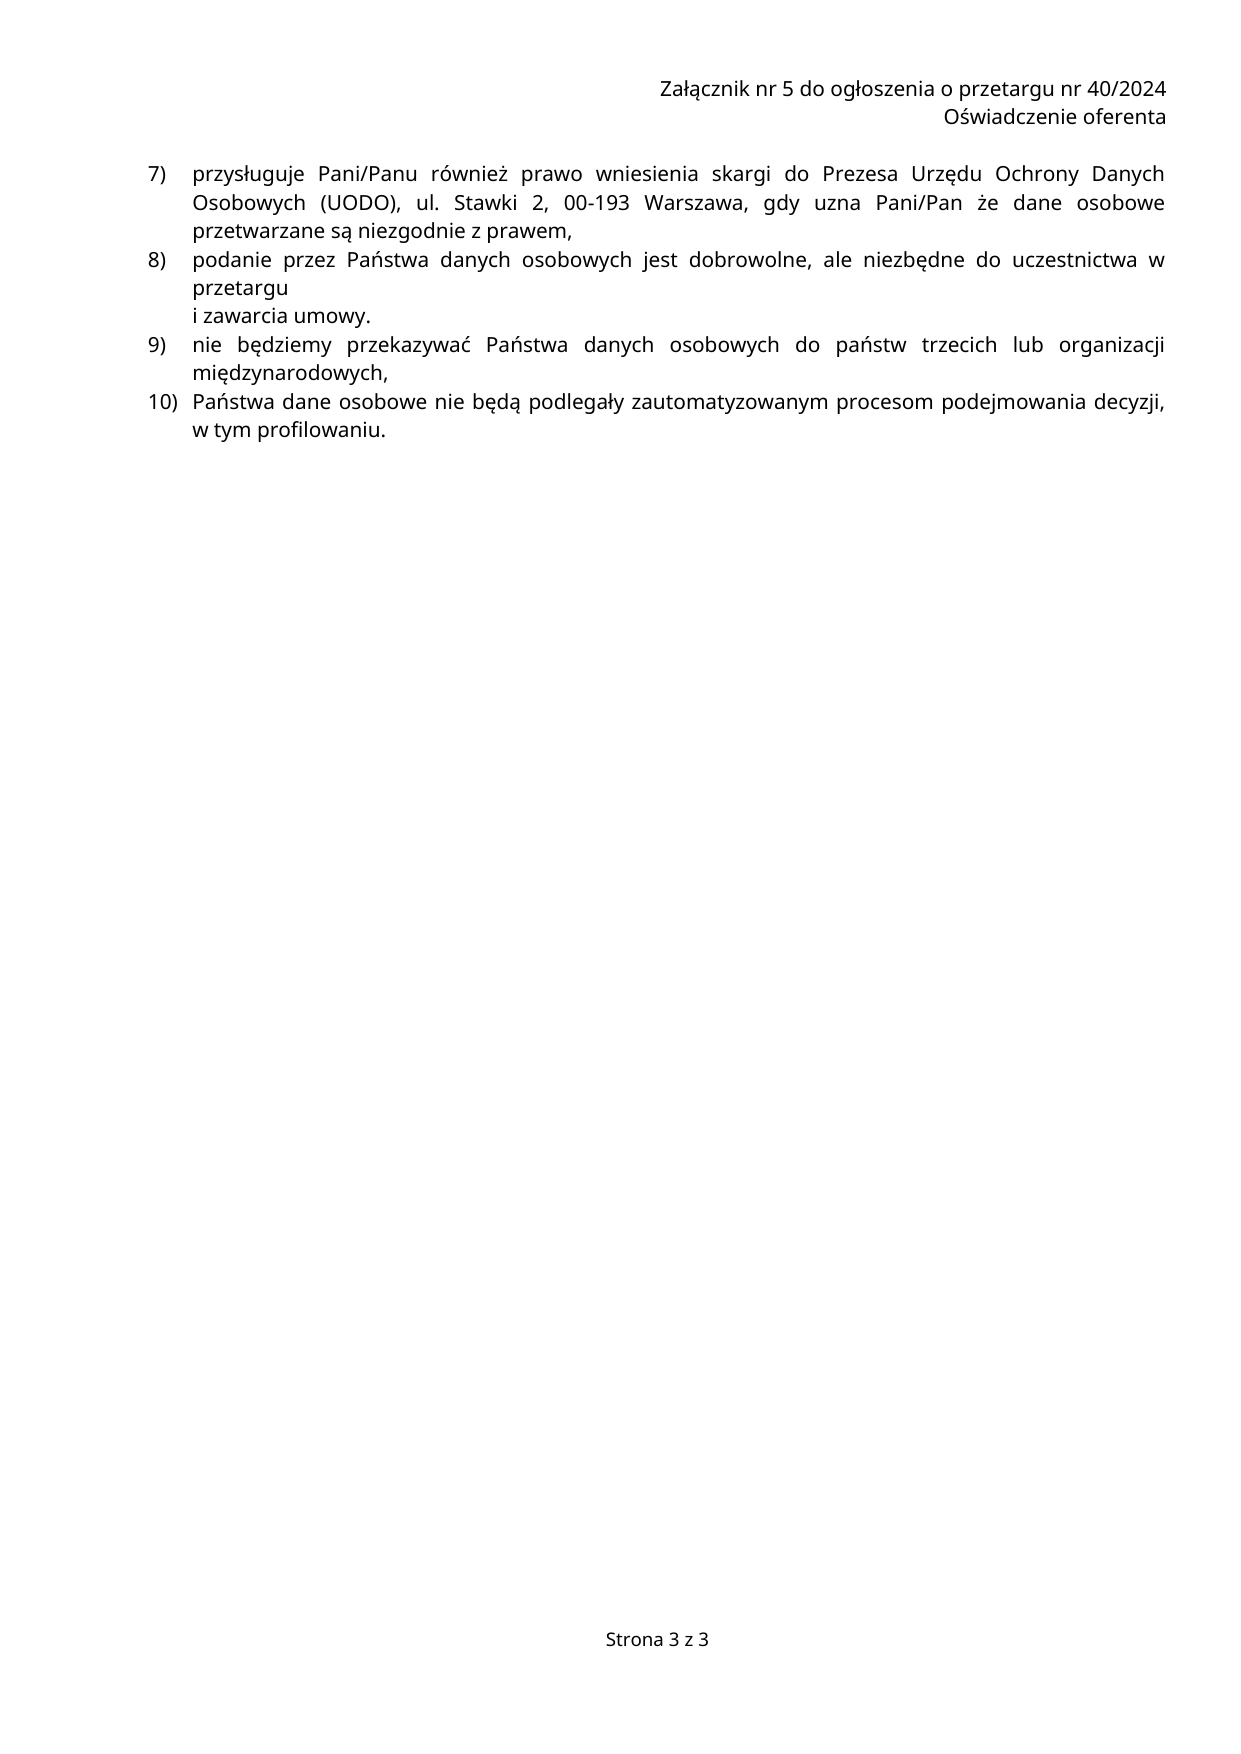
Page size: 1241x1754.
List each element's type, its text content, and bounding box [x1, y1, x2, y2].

list podanie przez Państwa danych osobowych jest dobrowolne, ale niezbędne do uczestnictwa w przetargu i zawarcia umowy. [148, 245, 1167, 330]
list nie będziemy przekazywać Państwa danych osobowych do państw trzecich lub organizacji międzynarodowych, [148, 330, 1167, 387]
list przysługuje Pani/Panu również prawo wniesienia skargi do Prezesa Urzędu Ochrony Danych Osobowych (UODO), ul. Stawki 2, 00-193 Warszawa, gdy uzna Pani/Pan że dane osobowe przetwarzane są niezgodnie z prawem, [148, 159, 1167, 245]
list Państwa dane osobowe nie będą podlegały zautomatyzowanym procesom podejmowania decyzji, w tym profilowaniu. [148, 387, 1167, 444]
